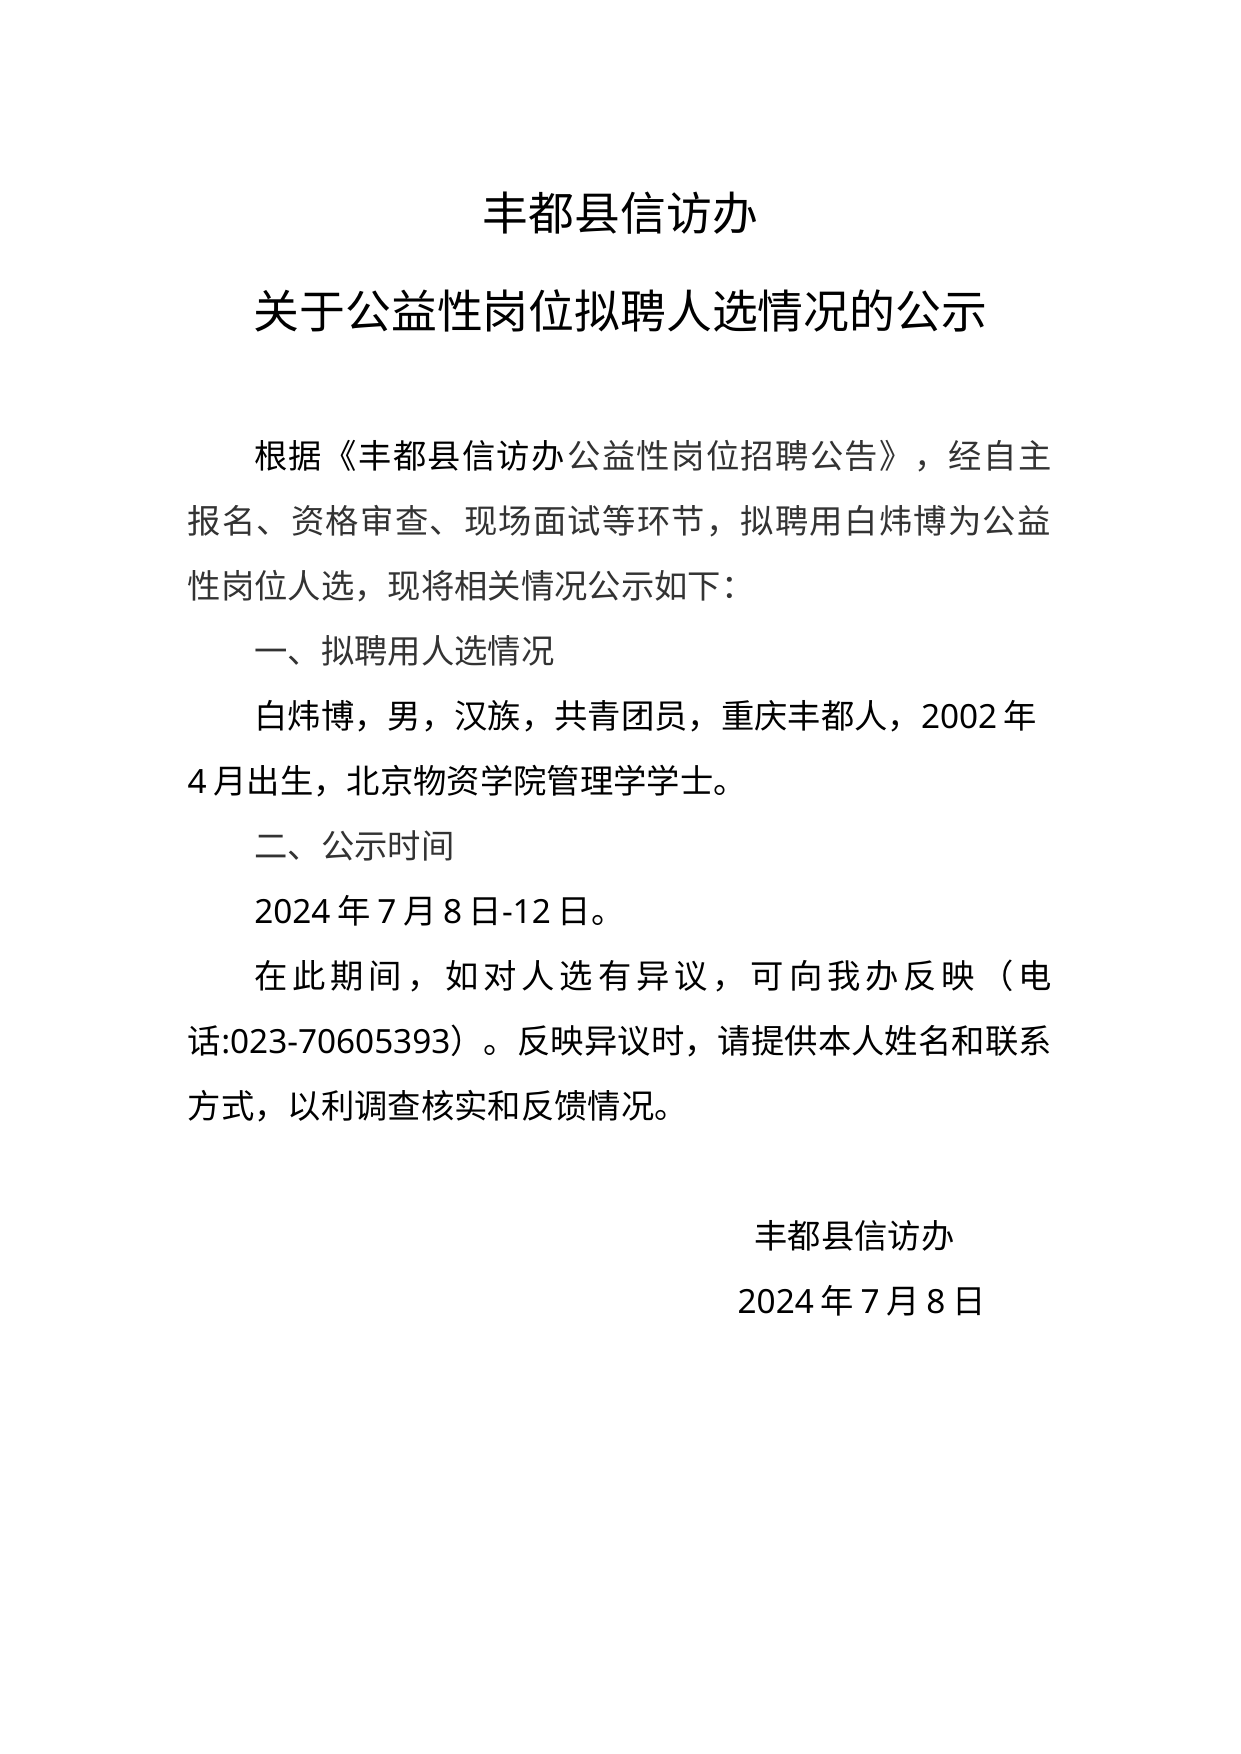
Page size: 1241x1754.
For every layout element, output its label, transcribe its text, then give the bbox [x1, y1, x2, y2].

text 丰都县信访办 [187, 162, 1053, 259]
text 丰都县信访办 [187, 1202, 1053, 1267]
text 白炜博，男，汉族，共青团员，重庆丰都人，2002年4月出生，北京物资学院管理学学士。 [187, 682, 1053, 812]
text 根据《丰都县信访办公益性岗位招聘公告》，经自主报名、资格审查、现场面试等环节，拟聘用白炜博为公益性岗位人选，现将相关情况公示如下： [187, 422, 1053, 617]
text 二、公示时间 [187, 812, 1053, 877]
text 2024年7月8日 [187, 1267, 1053, 1332]
text 一、拟聘用人选情况 [187, 617, 1053, 682]
text 在此期间，如对人选有异议，可向我办反映（电话:023-70605393）。反映异议时，请提供本人姓名和联系方式，以利调查核实和反馈情况。 [187, 942, 1053, 1137]
text 关于公益性岗位拟聘人选情况的公示 [187, 259, 1053, 357]
text 2024年7月8日-12日。 [187, 877, 1053, 942]
